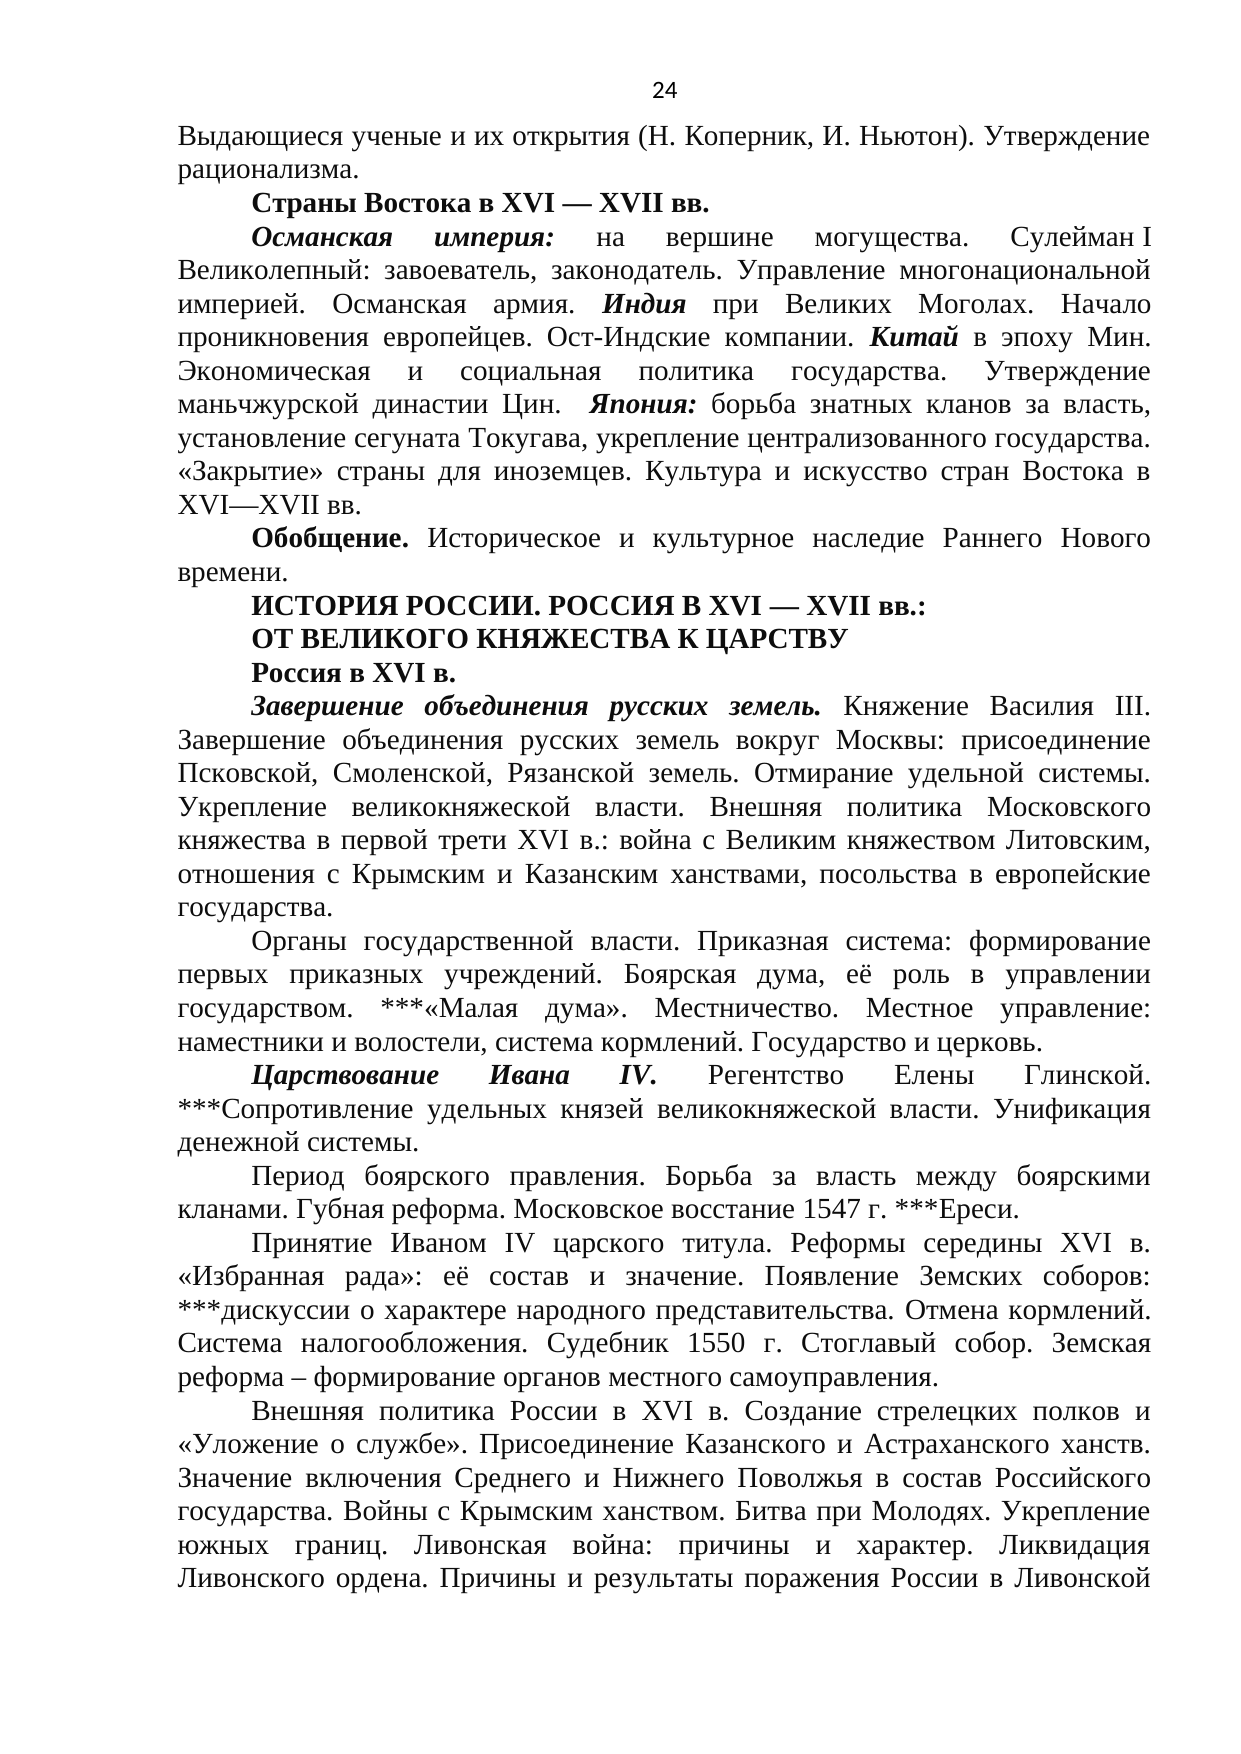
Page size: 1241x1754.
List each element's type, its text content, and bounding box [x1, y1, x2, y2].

text ОТ ВЕЛИКОГО КНЯЖЕСТВА К ЦАРСТВУ [177, 621, 1152, 655]
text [177, 118, 1152, 185]
text Органы государственной власти. Приказная система: формирование первых приказных учреждений. Боярская дума, её роль в управлении государством. ***«Малая дума». Местничество. Местное управление: наместники и волостели, система кормлений. Государство и церковь. [177, 923, 1152, 1057]
text Принятие Иваном IV царского титула. Реформы середины XVI в. «Избранная рада»: её состав и значение. Появление Земских соборов: ***дискуссии о характере народного представительства. Отмена кормлений. Система налогообложения. Судебник 1550 г. Стоглавый собор. Земская реформа – формирование органов местного самоуправления. [177, 1225, 1152, 1393]
text Завершение объединения русских земель. Княжение Василия III. Завершение объединения русских земель вокруг Москвы: присоединение Псковской, Смоленской, Рязанской земель. Отмирание удельной системы. Укрепление великокняжеской власти. Внешняя политика Московского княжества в первой трети XVI в.: война с Великим княжеством Литовским, отношения с Крымским и Казанским ханствами, посольства в европейские государства. [177, 688, 1152, 923]
text Россия в XVI в. [177, 655, 1152, 688]
text Период боярского правления. Борьба за власть между боярскими кланами. Губная реформа. Московское восстание 1547 г. ***Ереси. [177, 1158, 1152, 1225]
text Обобщение. Историческое и культурное наследие Раннего Нового времени. [177, 521, 1152, 588]
text ИСТОРИЯ РОССИИ. РОССИЯ В XVI — XVII вв.: [177, 588, 1152, 621]
text Царствование Ивана IV. Регентство Елены Глинской. ***Сопротивление удельных князей великокняжеской власти. Унификация денежной системы. [177, 1057, 1152, 1158]
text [177, 1393, 1152, 1594]
text Страны Востока в XVI — XVII вв. [177, 185, 1152, 219]
text Османская империя: на вершине могущества. Сулейман I Великолепный: завоеватель, законодатель. Управление многонациональной империей. Османская армия. Индия при Великих Моголах. Начало проникновения европейцев. Ост-Индские компании. Китай в эпоху Мин. Экономическая и социальная политика государства. Утверждение маньчжурской династии Цин. Япония: борьба знатных кланов за власть, установление сегуната Токугава, укрепление централизованного государства. «Закрытие» страны для иноземцев. Культура и искусство стран Востока в XVI—XVII вв. [177, 219, 1152, 521]
